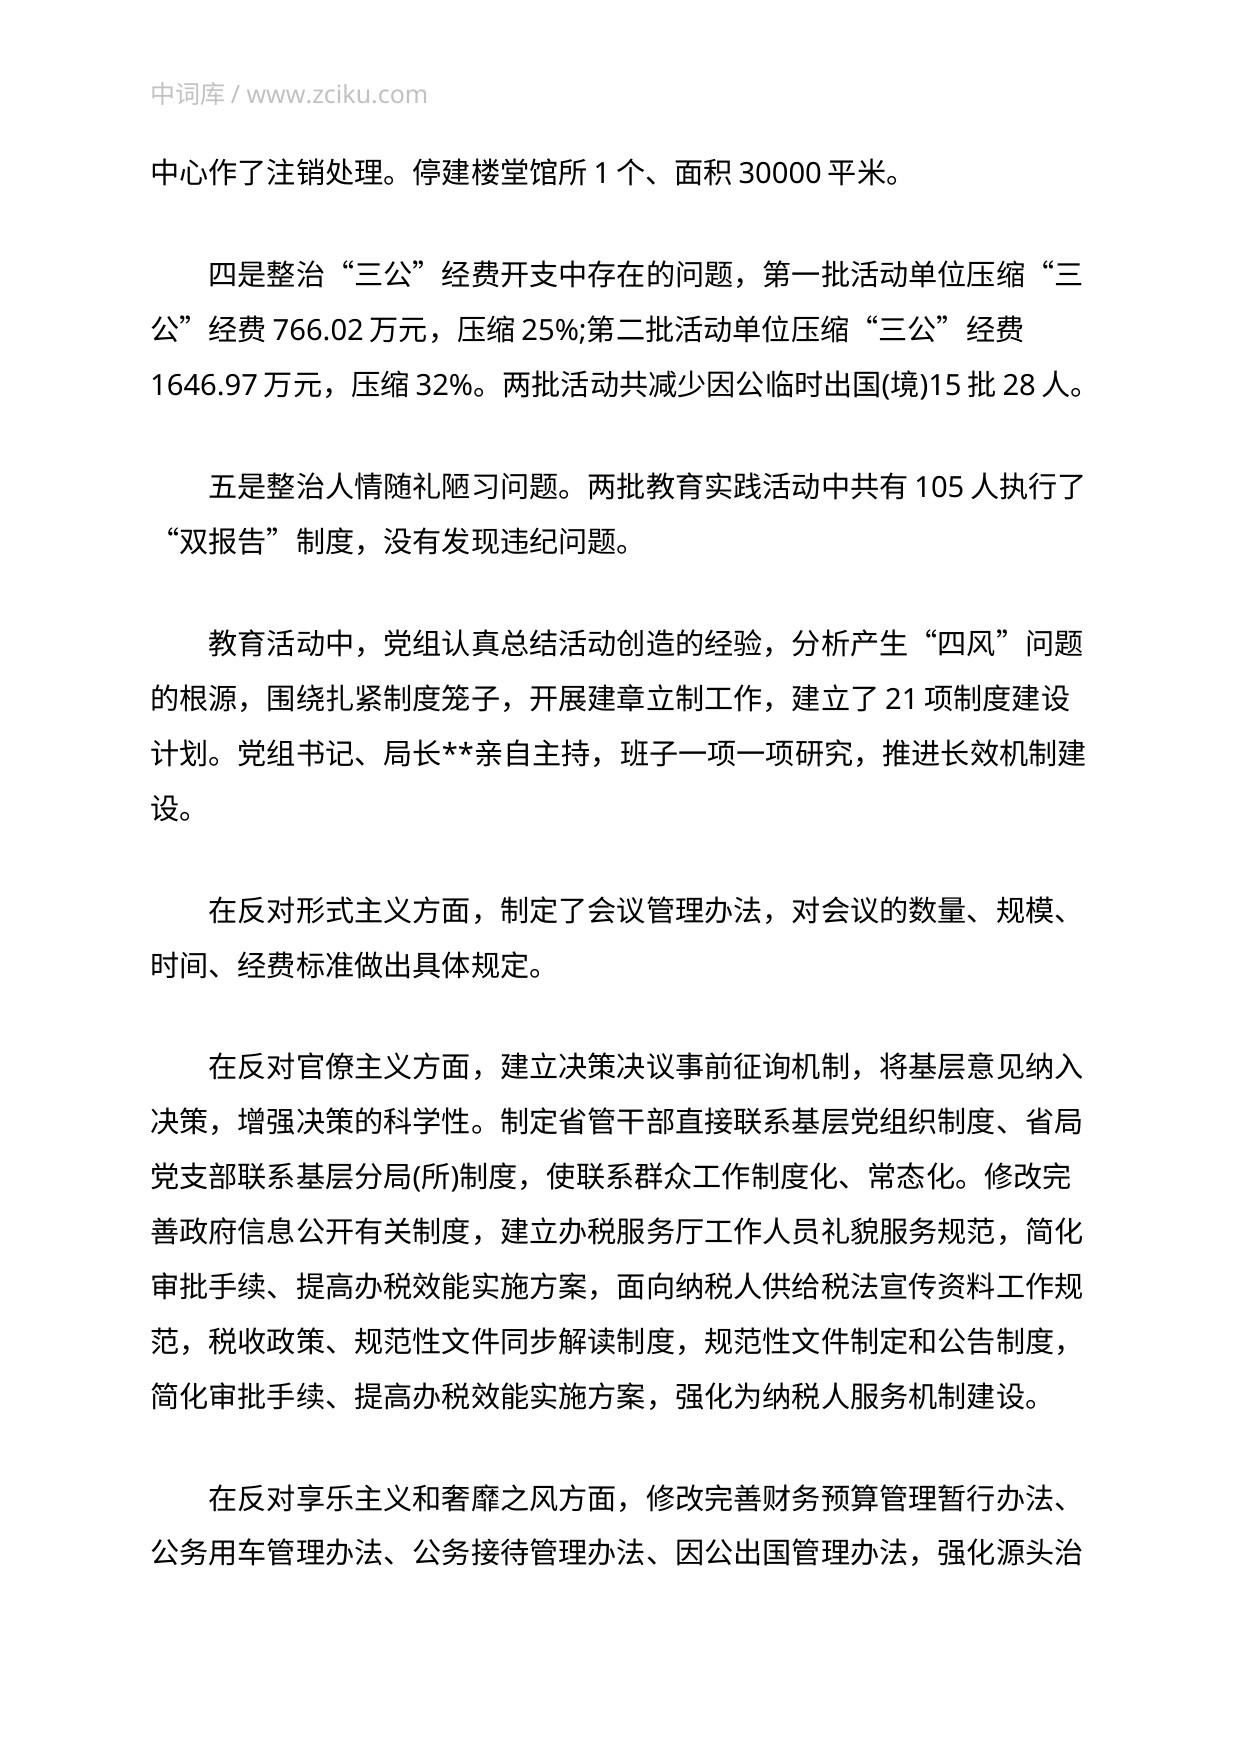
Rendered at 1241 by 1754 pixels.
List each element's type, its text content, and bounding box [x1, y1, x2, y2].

text 四是整治“三公”经费开支中存在的问题，第一批活动单位压缩“三公”经费766.02万元，压缩25%;第二批活动单位压缩“三公”经费1646.97万元，压缩32%。两批活动共减少因公临时出国(境)15批28人。 [150, 252, 1090, 404]
text 在反对官僚主义方面，建立决策决议事前征询机制，将基层意见纳入决策，增强决策的科学性。制定省管干部直接联系基层党组织制度、省局党支部联系基层分局(所)制度，使联系群众工作制度化、常态化。修改完善政府信息公开有关制度，建立办税服务厅工作人员礼貌服务规范，简化审批手续、提高办税效能实施方案，面向纳税人供给税法宣传资料工作规范，税收政策、规范性文件同步解读制度，规范性文件制定和公告制度，简化审批手续、提高办税效能实施方案，强化为纳税人服务机制建设。 [150, 1044, 1090, 1416]
text 在反对形式主义方面，制定了会议管理办法，对会议的数量、规模、时间、经费标准做出具体规定。 [150, 887, 1090, 984]
text 教育活动中，党组认真总结活动创造的经验，分析产生“四风”问题的根源，围绕扎紧制度笼子，开展建章立制工作，建立了21项制度建设计划。党组书记、局长**亲自主持，班子一项一项研究，推进长效机制建设。 [150, 621, 1090, 828]
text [150, 150, 1090, 192]
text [150, 1475, 1090, 1572]
text 五是整治人情随礼陋习问题。两批教育实践活动中共有105人执行了“双报告”制度，没有发现违纪问题。 [150, 464, 1090, 561]
